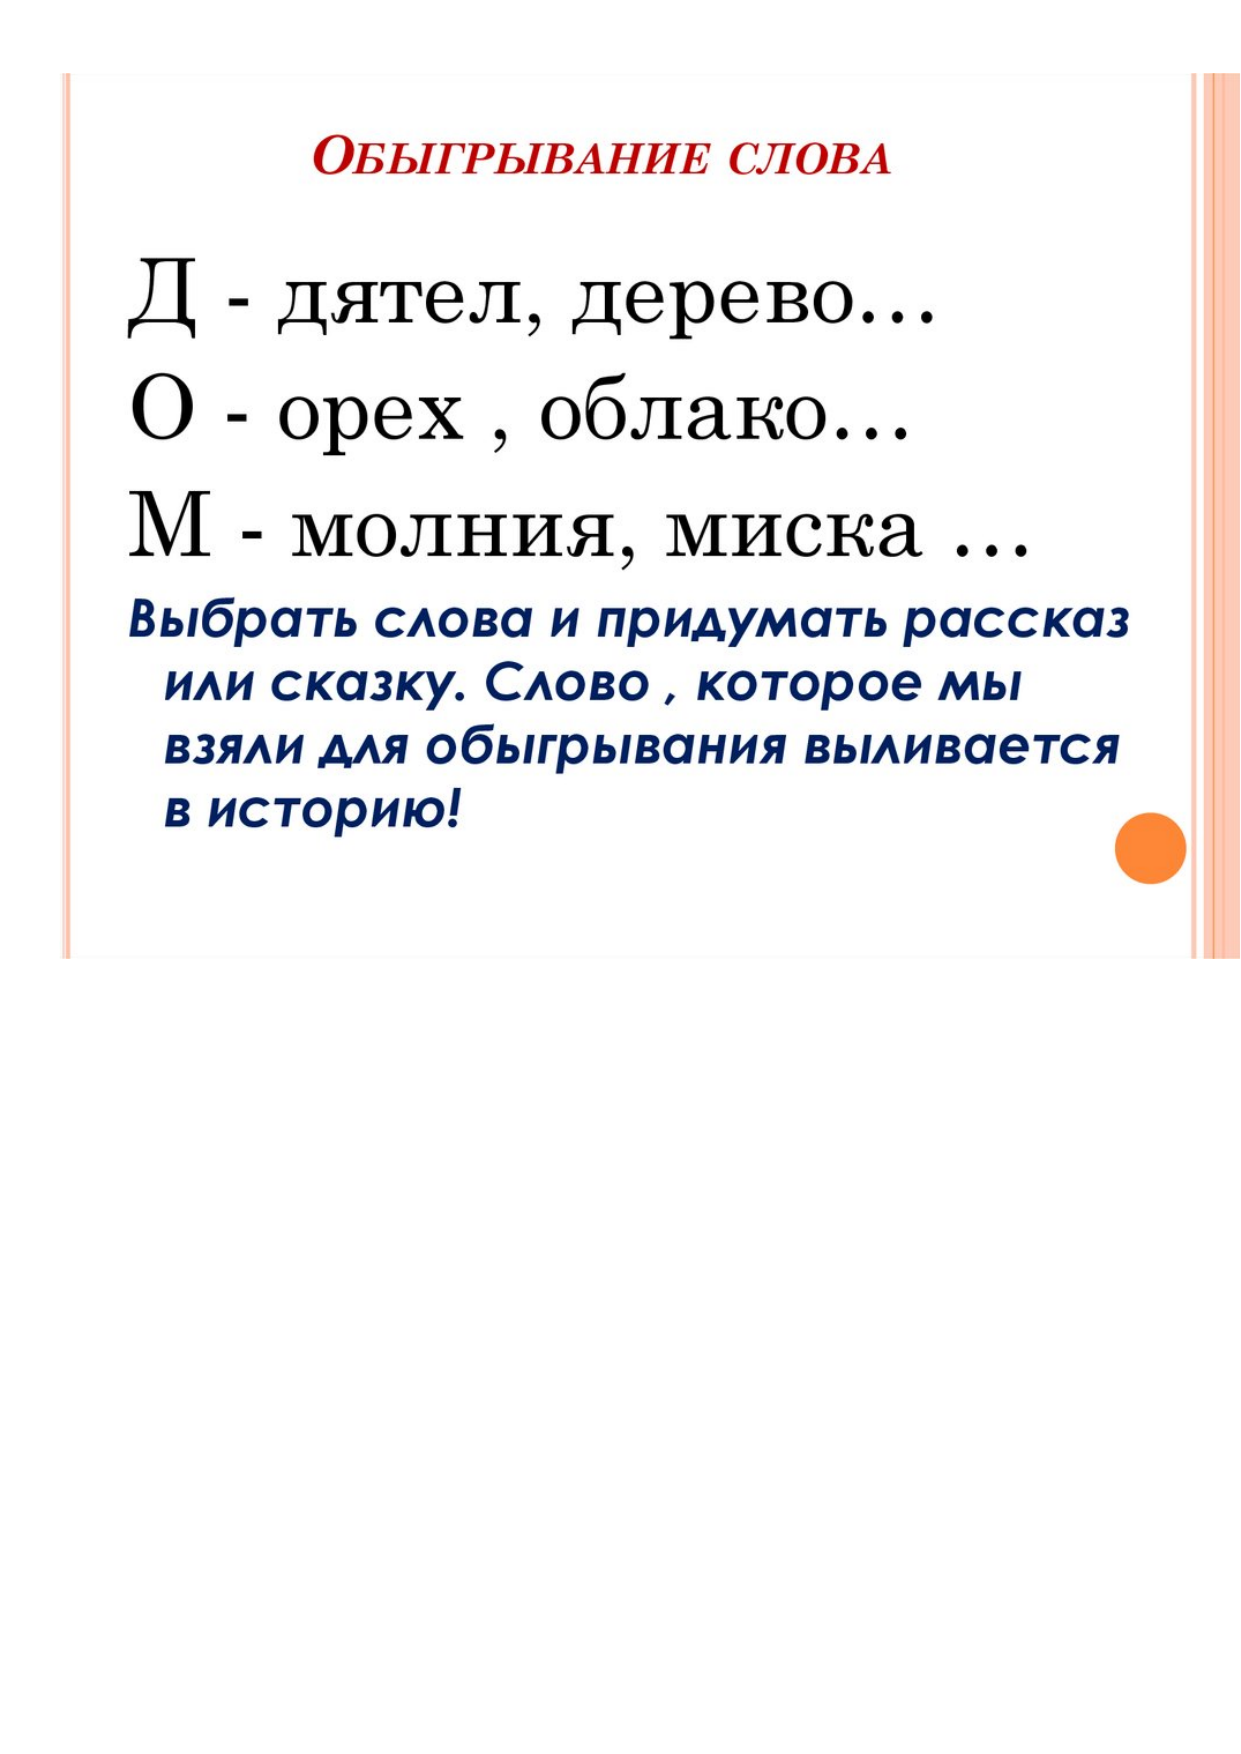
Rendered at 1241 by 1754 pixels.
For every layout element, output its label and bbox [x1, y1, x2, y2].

picture [59, 73, 1241, 959]
